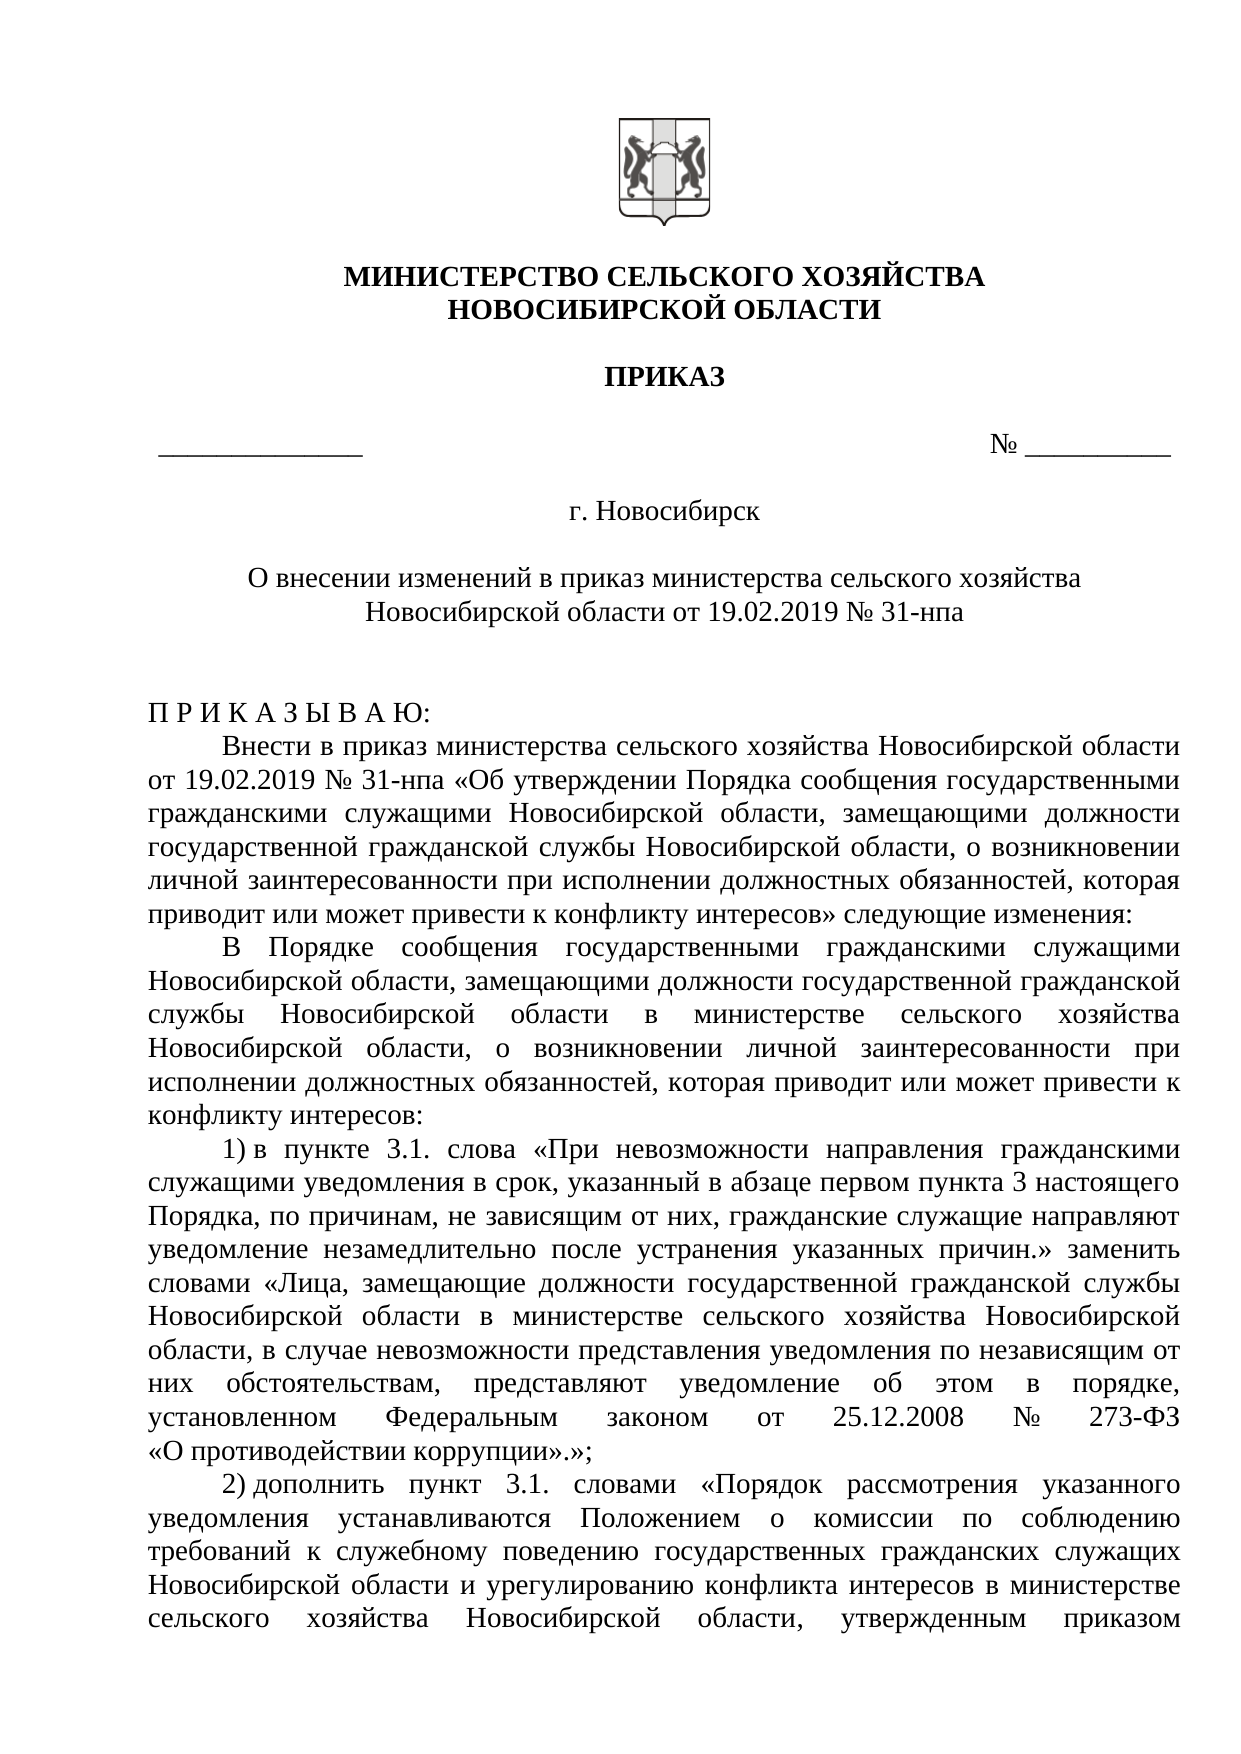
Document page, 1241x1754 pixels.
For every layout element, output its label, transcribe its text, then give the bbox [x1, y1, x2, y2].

text Внести в приказ министерства сельского хозяйства Новосибирской области от 19.02.2019 № 31-нпа «Об утверждении Порядка сообщения государственными гражданскими служащими Новосибирской области, замещающими должности государственной гражданской службы Новосибирской области, о возникновении личной заинтересованности при исполнении должностных обязанностей, которая приводит или может привести к конфликту интересов» следующие изменения: [148, 728, 1181, 929]
text 1) в пункте 3.1. слова «При невозможности направления гражданскими служащими уведомления в срок, указанный в абзаце первом пункта 3 настоящего Порядка, по причинам, не зависящим от них, гражданские служащие направляют уведомление незамедлительно после устранения указанных причин.» заменить словами «Лица, замещающие должности государственной гражданской службы Новосибирской области в министерстве сельского хозяйства Новосибирской области, в случае невозможности представления уведомления по независящим от них обстоятельствам, представляют уведомление об этом в порядке, установленном Федеральным законом от 25.12.2008 № 273-ФЗ «О противодействии коррупции».»; [148, 1131, 1181, 1466]
picture [618, 118, 711, 226]
text ______________ № __________ [148, 426, 1181, 460]
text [148, 1466, 1181, 1634]
text ПРИКАЗ [148, 359, 1181, 393]
text П Р И К А З Ы В А Ю: [148, 695, 1181, 728]
text О внесении изменений в приказ министерства сельского хозяйства Новосибирской области от 19.02.2019 № 31-нпа [148, 561, 1181, 628]
text г. Новосибирск [148, 493, 1181, 527]
text В Порядке сообщения государственными гражданскими служащими Новосибирской области, замещающими должности государственной гражданской службы Новосибирской области в министерстве сельского хозяйства Новосибирской области, о возникновении личной заинтересованности при исполнении должностных обязанностей, которая приводит или может привести к конфликту интересов: [148, 929, 1181, 1131]
text МИНИСТЕРСТВО СЕЛЬСКОГО ХОЗЯЙСТВА [148, 259, 1181, 292]
text НОВОСИБИРСКОЙ ОБЛАСТИ [148, 292, 1181, 326]
